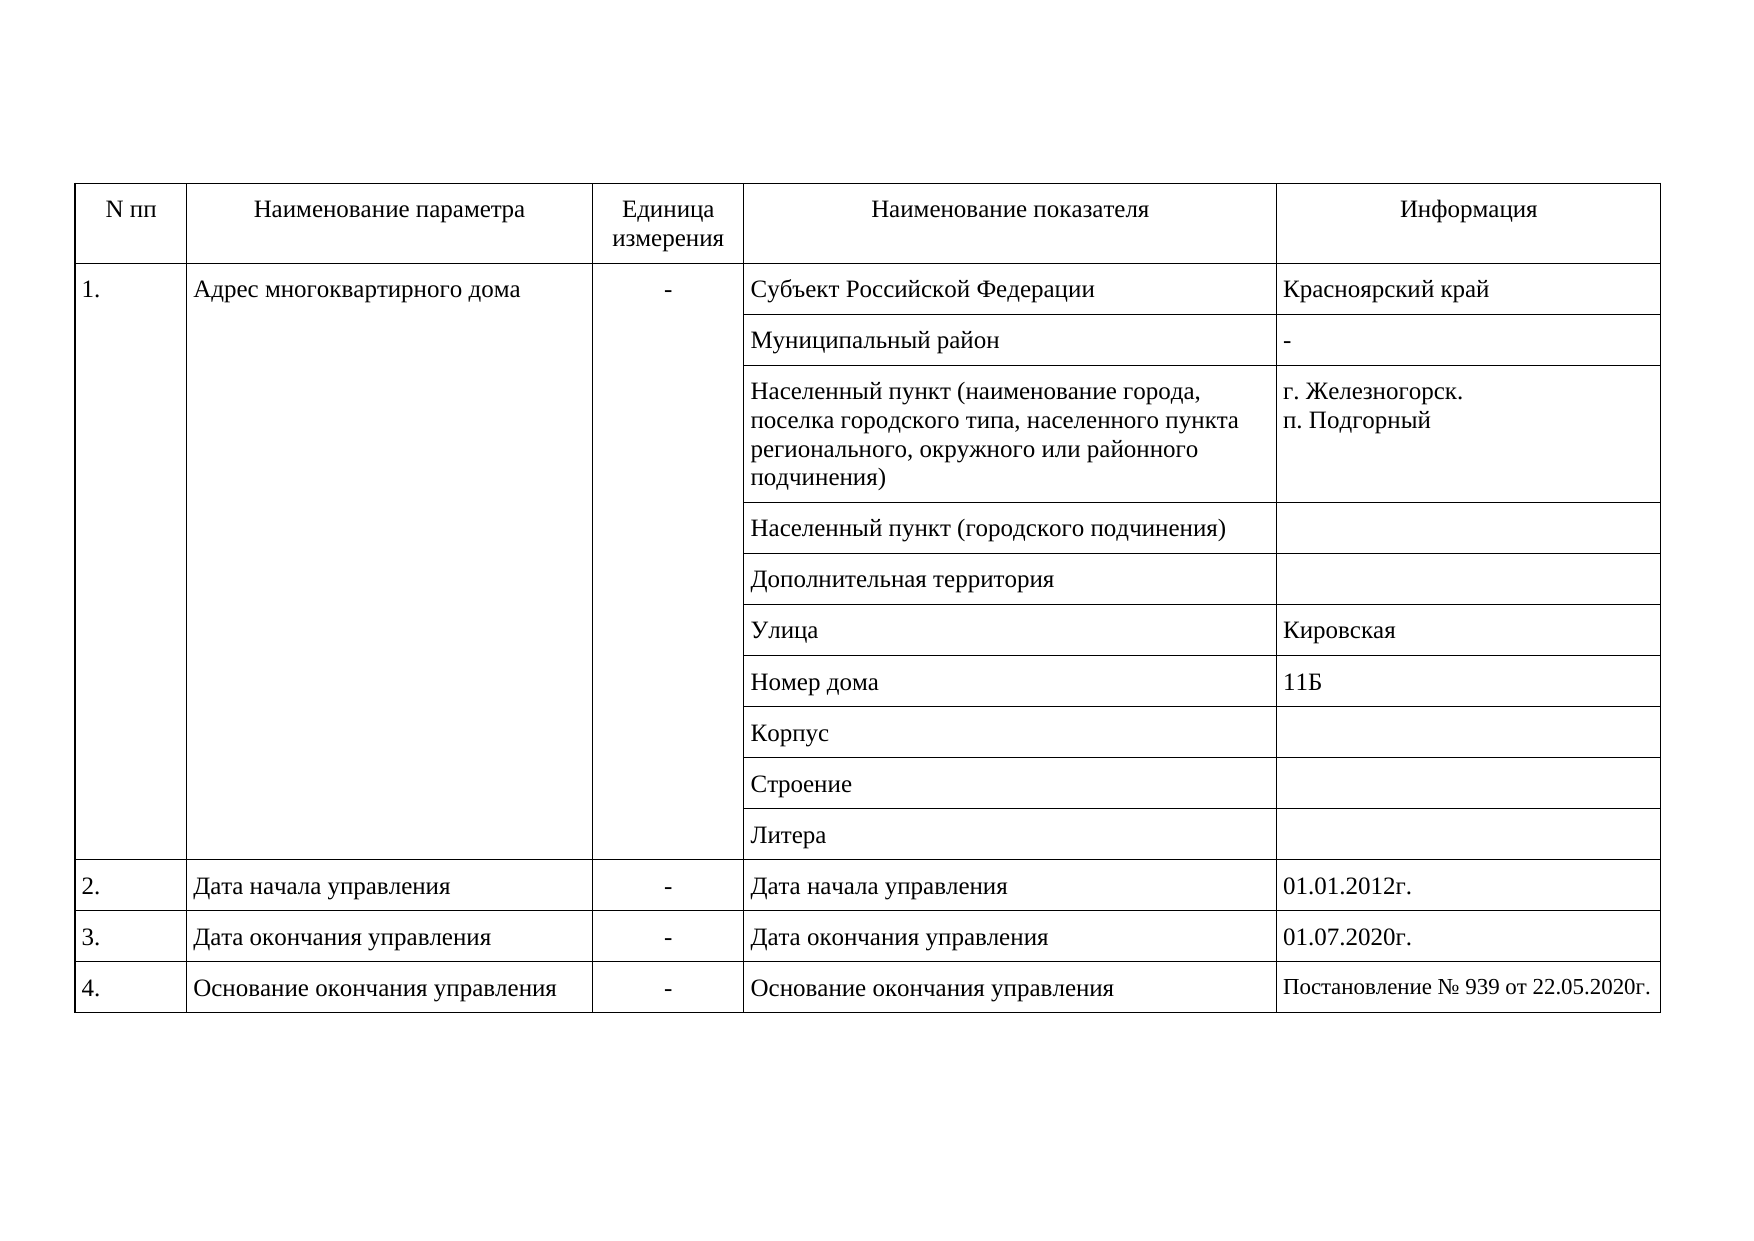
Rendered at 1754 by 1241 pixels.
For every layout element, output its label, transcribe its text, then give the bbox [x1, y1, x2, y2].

table_cell Населенный пункт (городского подчинения) [744, 503, 1276, 553]
table_cell Основание окончания управления [187, 962, 592, 1012]
table_cell - [593, 962, 743, 1012]
table_cell Улица [744, 605, 1276, 655]
table_header Наименование показателя [744, 184, 1276, 262]
table_cell Дата окончания управления [187, 911, 592, 961]
table_cell Субъект Российской Федерации [744, 264, 1276, 313]
table_cell Литера [744, 809, 1276, 859]
table_cell 4. [76, 962, 186, 1012]
table_cell 01.07.2020г. [1277, 911, 1660, 961]
table_cell - [593, 911, 743, 961]
table_cell Корпус [744, 707, 1276, 757]
table_header N пп [76, 184, 186, 262]
table_cell Постановление № 939 от 22.05.2020г. [1277, 962, 1660, 1012]
table_cell Адрес многоквартирного дома [187, 264, 592, 859]
table_header Единица измерения [593, 184, 743, 262]
table_cell Номер дома [744, 656, 1276, 706]
table_cell - [593, 264, 743, 859]
table_cell 2. [76, 860, 186, 910]
table_header Информация [1277, 184, 1660, 262]
table_cell - [593, 860, 743, 910]
table_cell Дата начала управления [187, 860, 592, 910]
table_cell Кировская [1277, 605, 1660, 655]
table_cell Населенный пункт (наименование города, поселка городского типа, населенного пункта регионального, окружного или районного подчинения) [744, 366, 1276, 502]
table_cell [1277, 554, 1660, 604]
table_cell Муниципальный район [744, 315, 1276, 364]
table_cell 3. [76, 911, 186, 961]
table_cell 11Б [1277, 656, 1660, 706]
table_cell [1277, 503, 1660, 553]
table_cell Дата окончания управления [744, 911, 1276, 961]
table_cell г. Железногорск. п. Подгорный [1277, 366, 1660, 502]
table_cell Основание окончания управления [744, 962, 1276, 1012]
table_header Наименование параметра [187, 184, 592, 262]
table_cell [1277, 707, 1660, 757]
table_cell [1277, 758, 1660, 808]
table_cell Дата начала управления [744, 860, 1276, 910]
table_cell 01.01.2012г. [1277, 860, 1660, 910]
table_cell Строение [744, 758, 1276, 808]
table_cell Дополнительная территория [744, 554, 1276, 604]
table_cell 1. [76, 264, 186, 859]
table_cell - [1277, 315, 1660, 364]
table_cell [1277, 809, 1660, 859]
table_cell Красноярский край [1277, 264, 1660, 313]
